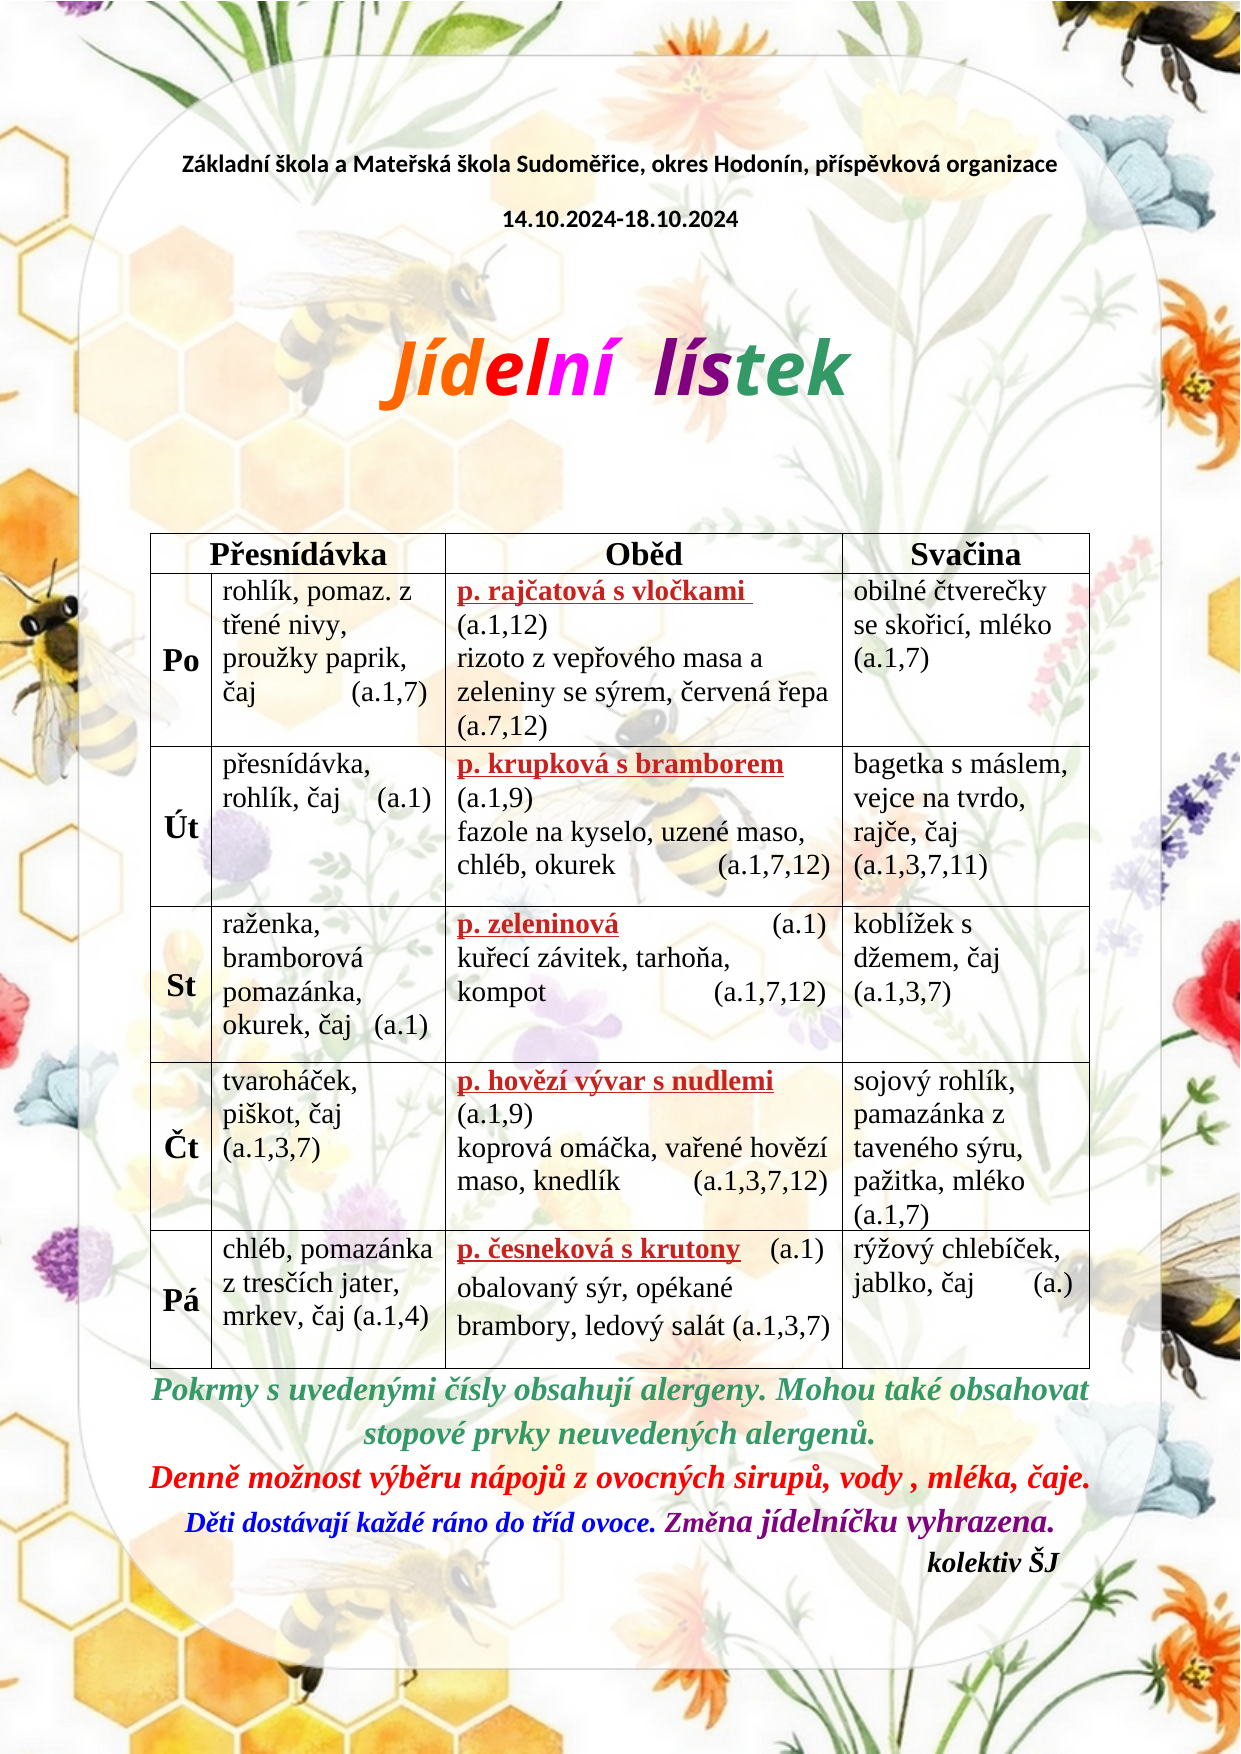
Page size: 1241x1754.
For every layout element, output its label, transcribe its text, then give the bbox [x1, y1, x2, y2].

table_cell tvaroháček, piškot, čaj (a.1,3,7) [212, 1063, 445, 1230]
text Základní škola a Mateřská škola Sudoměřice, okres Hodonín, příspěvková organizace [148, 148, 1092, 178]
text Děti dostávají každé ráno do tříd ovoce. Změna jídelníčku vyhrazena. [148, 1502, 1092, 1540]
text 14.10.2024-18.10.2024 [148, 203, 1092, 234]
table_cell koblížek s džemem, čaj (a.1,3,7) [843, 907, 1089, 1062]
table_cell chléb, pomazánka z tresčích jater, mrkev, čaj (a.1,4) [212, 1231, 445, 1368]
table_cell p. rajčatová s vločkami (a.1,12) rizoto z vepřového masa a zeleniny se sýrem, červená řepa (a.7,12) [446, 574, 842, 746]
text Jídelní lístek [148, 315, 1092, 417]
table_cell St [151, 907, 211, 1062]
table_cell Út [151, 747, 211, 906]
table_cell p. krupková s bramborem (a.1,9) fazole na kyselo, uzené maso, chléb, okurek (a.1,7,12) [446, 747, 842, 906]
table_cell obilné čtverečky se skořicí, mléko (a.1,7) [843, 574, 1089, 746]
table_cell rýžový chlebíček, jablko, čaj (a.) [843, 1231, 1089, 1368]
table_header Oběd [446, 534, 842, 572]
table_cell sojový rohlík, pamazánka z taveného sýru, pažitka, mléko (a.1,7) [843, 1063, 1089, 1230]
text Pokrmy s uvedenými čísly obsahují alergeny. Mohou také obsahovat stopové prvky neuvedených alergenů. [148, 1369, 1092, 1452]
table_cell raženka, bramborová pomazánka, okurek, čaj (a.1) [212, 907, 445, 1062]
table_cell p. zeleninová (a.1) kuřecí závitek, tarhoňa, kompot (a.1,7,12) [446, 907, 842, 1062]
table_header Svačina [843, 534, 1089, 572]
table_cell p. hovězí vývar s nudlemi (a.1,9) koprová omáčka, vařené hovězí maso, knedlík (a.1,3,7,12) [446, 1063, 842, 1230]
table_cell bagetka s máslem, vejce na tvrdo, rajče, čaj (a.1,3,7,11) [843, 747, 1089, 906]
table_cell Po [151, 574, 211, 746]
table_cell rohlík, pomaz. z třené nivy, proužky paprik, čaj (a.1,7) [212, 574, 445, 746]
table_cell Čt [151, 1063, 211, 1230]
text Denně možnost výběru nápojů z ovocných sirupů, vody , mléka, čaje. [148, 1457, 1092, 1496]
table_cell přesnídávka, rohlík, čaj (a.1) [212, 747, 445, 906]
table_cell Pá [151, 1231, 211, 1368]
text kolektiv ŠJ [148, 1546, 1092, 1579]
table_header Přesnídávka [151, 534, 445, 572]
picture [0, 1, 1240, 1754]
table_cell p. česneková s krutony (a.1) obalovaný sýr, opékané brambory, ledový salát (a.1,3,7) [446, 1231, 842, 1368]
